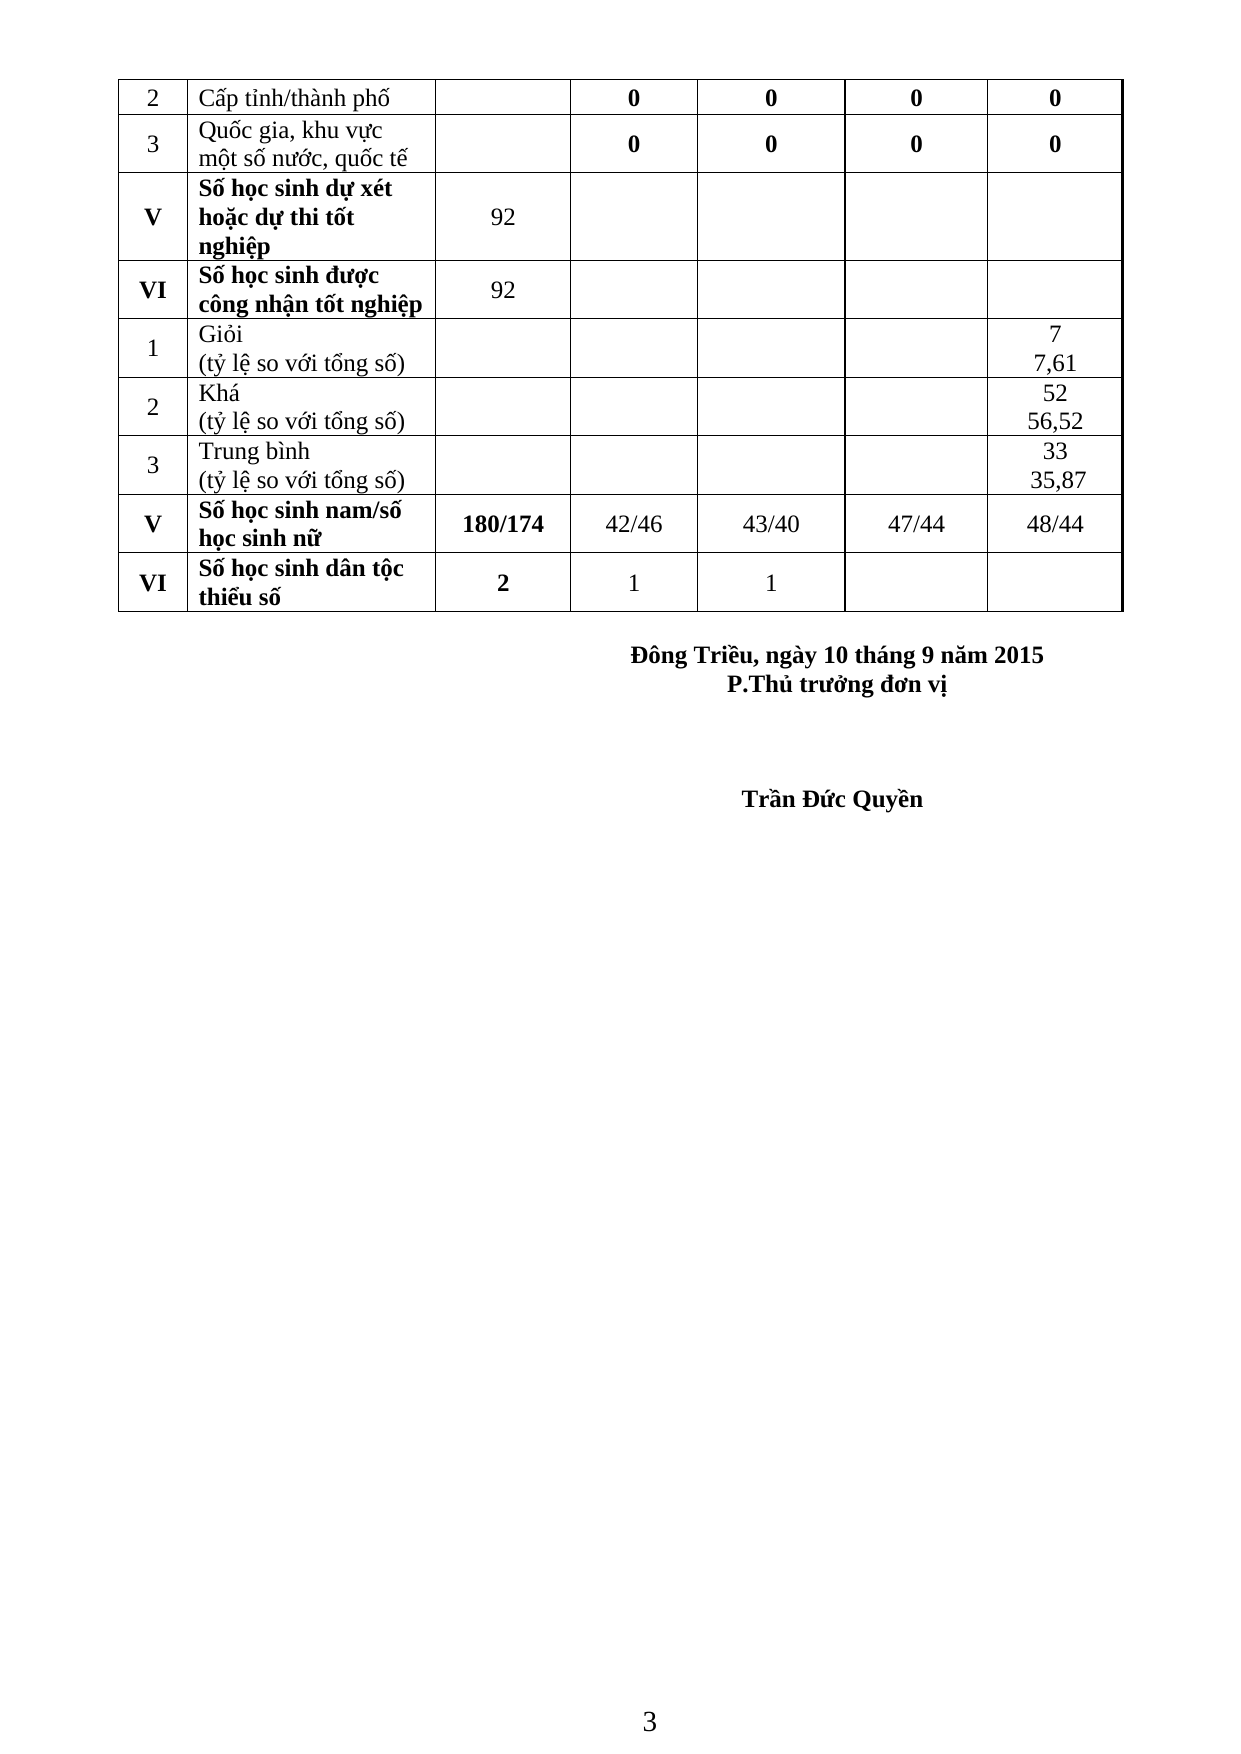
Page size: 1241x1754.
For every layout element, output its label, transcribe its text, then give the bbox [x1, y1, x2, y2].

table_cell VI [119, 553, 187, 611]
table_cell 92 [436, 173, 570, 259]
table_cell [846, 261, 987, 318]
table_cell 2 [436, 553, 570, 611]
table_cell 0 [988, 115, 1121, 172]
table_cell Giỏi (tỷ lệ so với tổng số) [188, 319, 435, 377]
table_cell [846, 436, 987, 494]
table_cell 0 [846, 115, 987, 172]
table_cell 0 [698, 115, 844, 172]
table_cell Số học sinh nam/số học sinh nữ [188, 495, 435, 552]
table_cell Trung bình (tỷ lệ so với tổng số) [188, 436, 435, 494]
table_cell [571, 436, 697, 494]
table_cell [698, 173, 844, 259]
table_cell [846, 173, 987, 259]
table_cell [436, 115, 570, 172]
table_cell 1 [698, 553, 844, 611]
table_cell Số học sinh dự xét hoặc dự thi tốt nghiệp [188, 173, 435, 259]
table_cell [436, 80, 570, 114]
table_cell VI [119, 261, 187, 318]
table_cell [698, 378, 844, 435]
table_cell [988, 553, 1121, 611]
table_cell [988, 261, 1121, 318]
table_cell [698, 261, 844, 318]
table_cell Số học sinh được công nhận tốt nghiệp [188, 261, 435, 318]
table_cell 33 35,87 [988, 436, 1121, 494]
table_cell [436, 319, 570, 377]
table_cell [698, 436, 844, 494]
table_cell [436, 378, 570, 435]
table_cell 2 [119, 378, 187, 435]
text P.Thủ trưởng đơn vị [448, 669, 1152, 698]
table_cell 0 [698, 80, 844, 114]
table_cell [571, 378, 697, 435]
table_cell 52 56,52 [988, 378, 1121, 435]
table_cell 1 [119, 319, 187, 377]
table_cell [846, 378, 987, 435]
table_cell Quốc gia, khu vực một số nước, quốc tế [188, 115, 435, 172]
table_cell [571, 319, 697, 377]
table_cell 47/44 [846, 495, 987, 552]
text Trần Đức Quyền [598, 784, 1152, 813]
table_cell 0 [571, 115, 697, 172]
table_cell [698, 319, 844, 377]
table_cell 2 [119, 80, 187, 114]
table_cell 0 [846, 80, 987, 114]
table_cell 48/44 [988, 495, 1121, 552]
table_cell 7 7,61 [988, 319, 1121, 377]
table_cell 0 [571, 80, 697, 114]
table_cell 3 [119, 436, 187, 494]
table_cell Số học sinh dân tộc thiểu số [188, 553, 435, 611]
table_cell Khá (tỷ lệ so với tổng số) [188, 378, 435, 435]
table_cell 42/46 [571, 495, 697, 552]
table_cell V [119, 495, 187, 552]
table_cell 92 [436, 261, 570, 318]
table_cell V [119, 173, 187, 259]
table_cell Cấp tỉnh/thành phố [188, 80, 435, 114]
table_cell [436, 436, 570, 494]
table_cell [571, 261, 697, 318]
table_cell 180/174 [436, 495, 570, 552]
table_cell 43/40 [698, 495, 844, 552]
table_cell [571, 173, 697, 259]
text Đông Triều, ngày 10 tháng 9 năm 2015 [448, 641, 1152, 669]
table_cell 0 [988, 80, 1121, 114]
table_cell [846, 319, 987, 377]
table_cell 3 [119, 115, 187, 172]
table_cell 1 [571, 553, 697, 611]
table_cell [846, 553, 987, 611]
table_cell [988, 173, 1121, 259]
